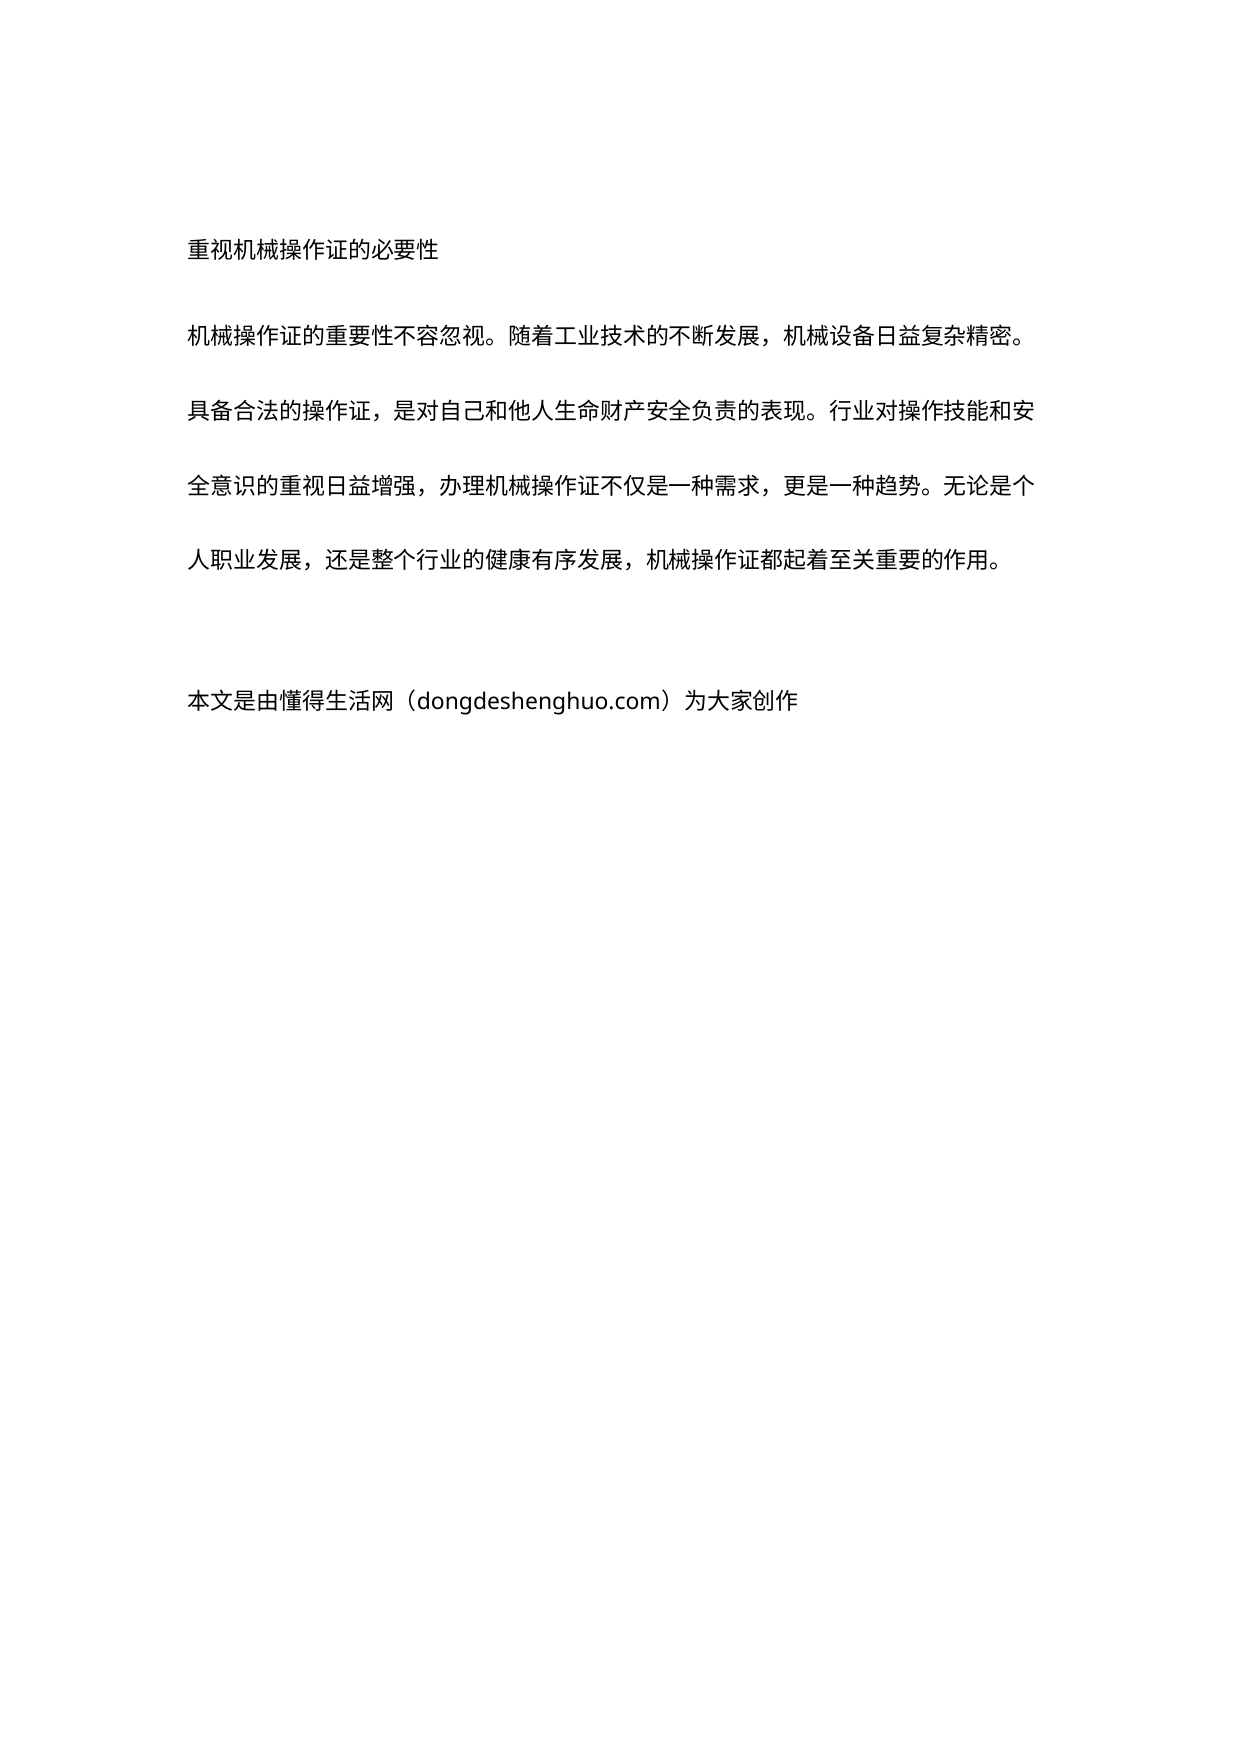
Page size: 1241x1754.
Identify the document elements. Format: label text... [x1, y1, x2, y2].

text 本文是由懂得生活网（dongdeshenghuo.com）为大家创作 [187, 667, 1053, 732]
text 机械操作证的重要性不容忽视。随着工业技术的不断发展，机械设备日益复杂精密。具备合法的操作证，是对自己和他人生命财产安全负责的表现。行业对操作技能和安全意识的重视日益增强，办理机械操作证不仅是一种需求，更是一种趋势。无论是个人职业发展，还是整个行业的健康有序发展，机械操作证都起着至关重要的作用。 [187, 302, 1053, 591]
text 重视机械操作证的必要性 [187, 216, 1053, 281]
